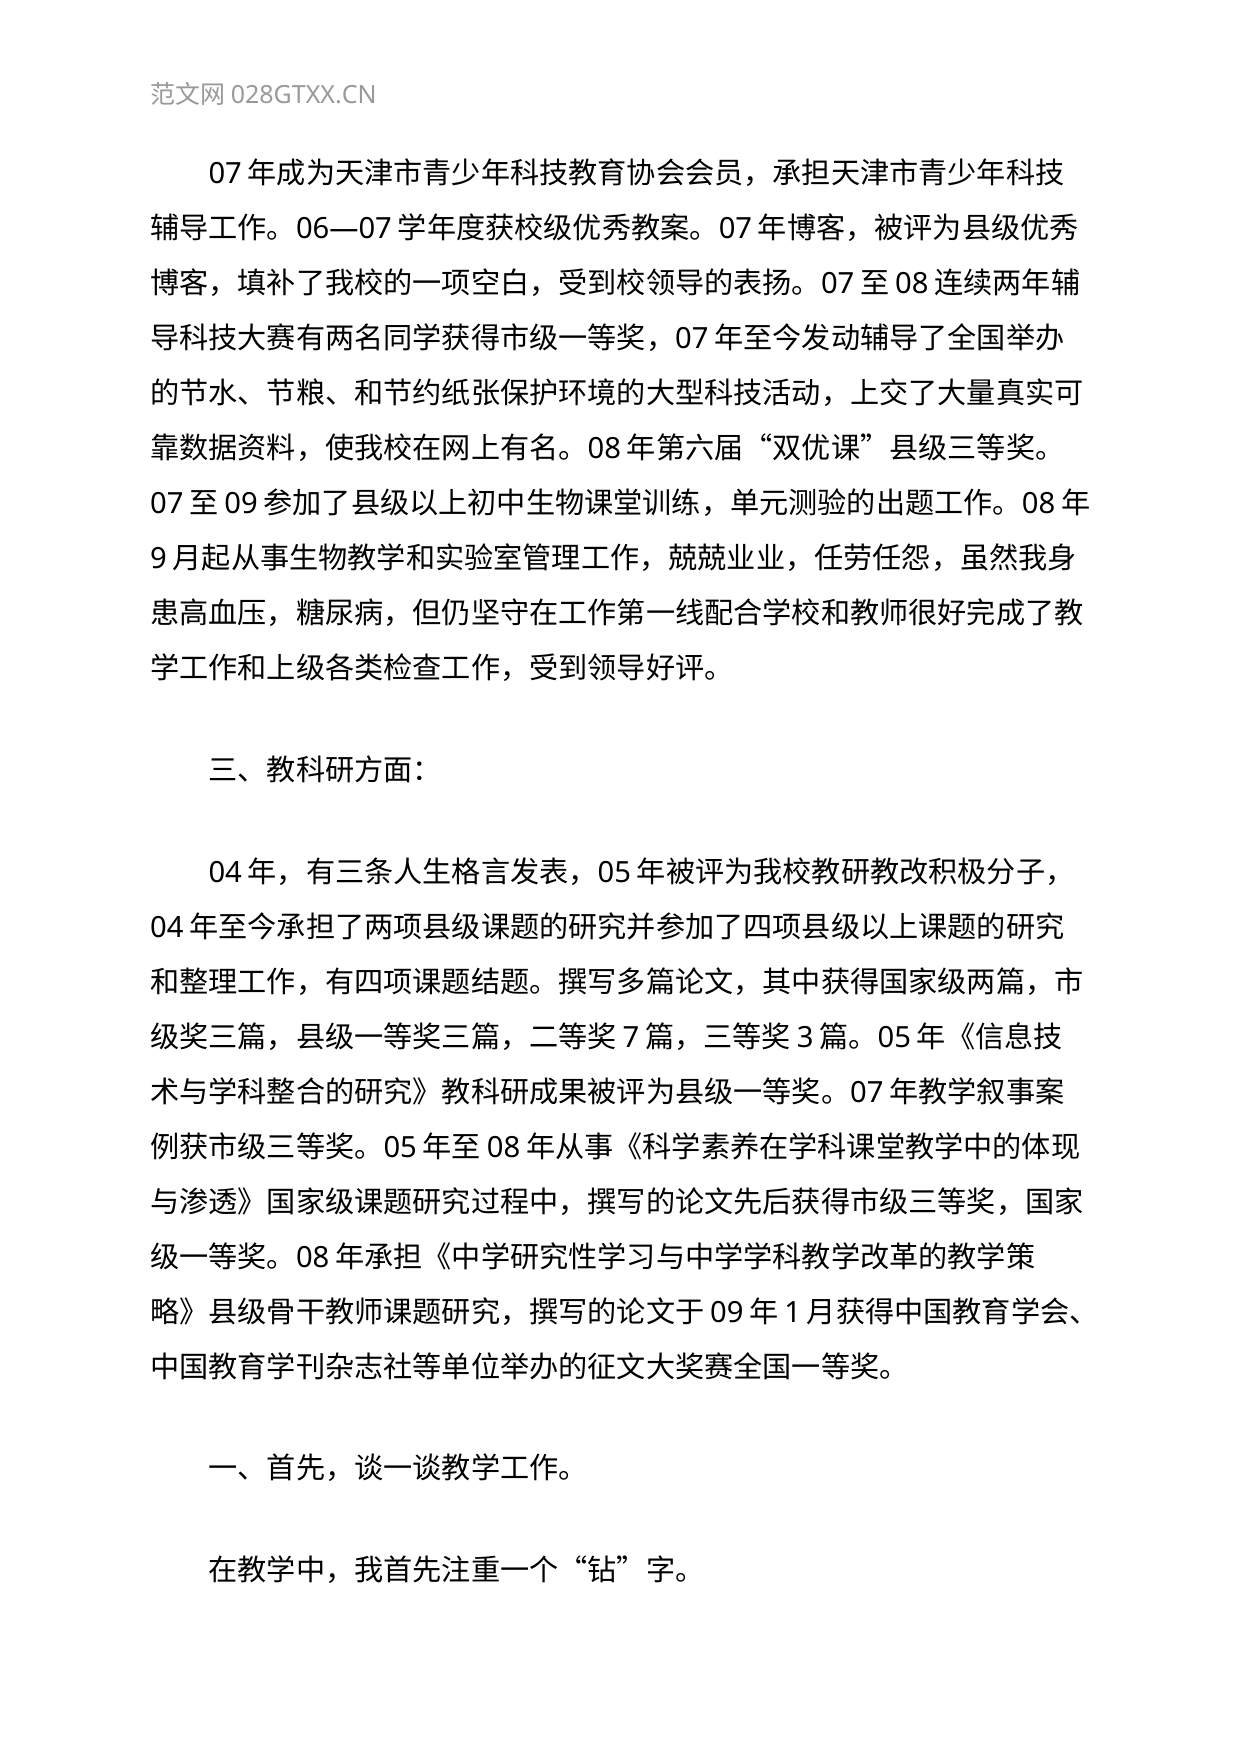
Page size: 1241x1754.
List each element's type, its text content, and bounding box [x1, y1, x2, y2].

text 一、首先，谈一谈教学工作。 [150, 1445, 1090, 1487]
text 04年，有三条人生格言发表，05年被评为我校教研教改积极分子，04年至今承担了两项县级课题的研究并参加了四项县级以上课题的研究和整理工作，有四项课题结题。撰写多篇论文，其中获得国家级两篇，市级奖三篇，县级一等奖三篇，二等奖7篇，三等奖3篇。05年《信息技术与学科整合的研究》教科研成果被评为县级一等奖。07年教学叙事案例获市级三等奖。05年至08年从事《科学素养在学科课堂教学中的体现与渗透》国家级课题研究过程中，撰写的论文先后获得市级三等奖，国家级一等奖。08年承担《中学研究性学习与中学学科教学改革的教学策略》县级骨干教师课题研究，撰写的论文于09年1月获得中国教育学会、中国教育学刊杂志社等单位举办的征文大奖赛全国一等奖。 [150, 848, 1090, 1385]
text 三、教科研方面： [150, 747, 1090, 789]
text 在教学中，我首先注重一个“钻”字。 [150, 1547, 1090, 1589]
text 07年成为天津市青少年科技教育协会会员，承担天津市青少年科技辅导工作。06—07学年度获校级优秀教案。07年博客，被评为县级优秀博客，填补了我校的一项空白，受到校领导的表扬。07至08连续两年辅导科技大赛有两名同学获得市级一等奖，07年至今发动辅导了全国举办的节水、节粮、和节约纸张保护环境的大型科技活动，上交了大量真实可靠数据资料，使我校在网上有名。08年第六届“双优课”县级三等奖。07至09参加了县级以上初中生物课堂训练，单元测验的出题工作。08年9月起从事生物教学和实验室管理工作，兢兢业业，任劳任怨，虽然我身患高血压，糖尿病，但仍坚守在工作第一线配合学校和教师很好完成了教学工作和上级各类检查工作，受到领导好评。 [150, 150, 1090, 687]
